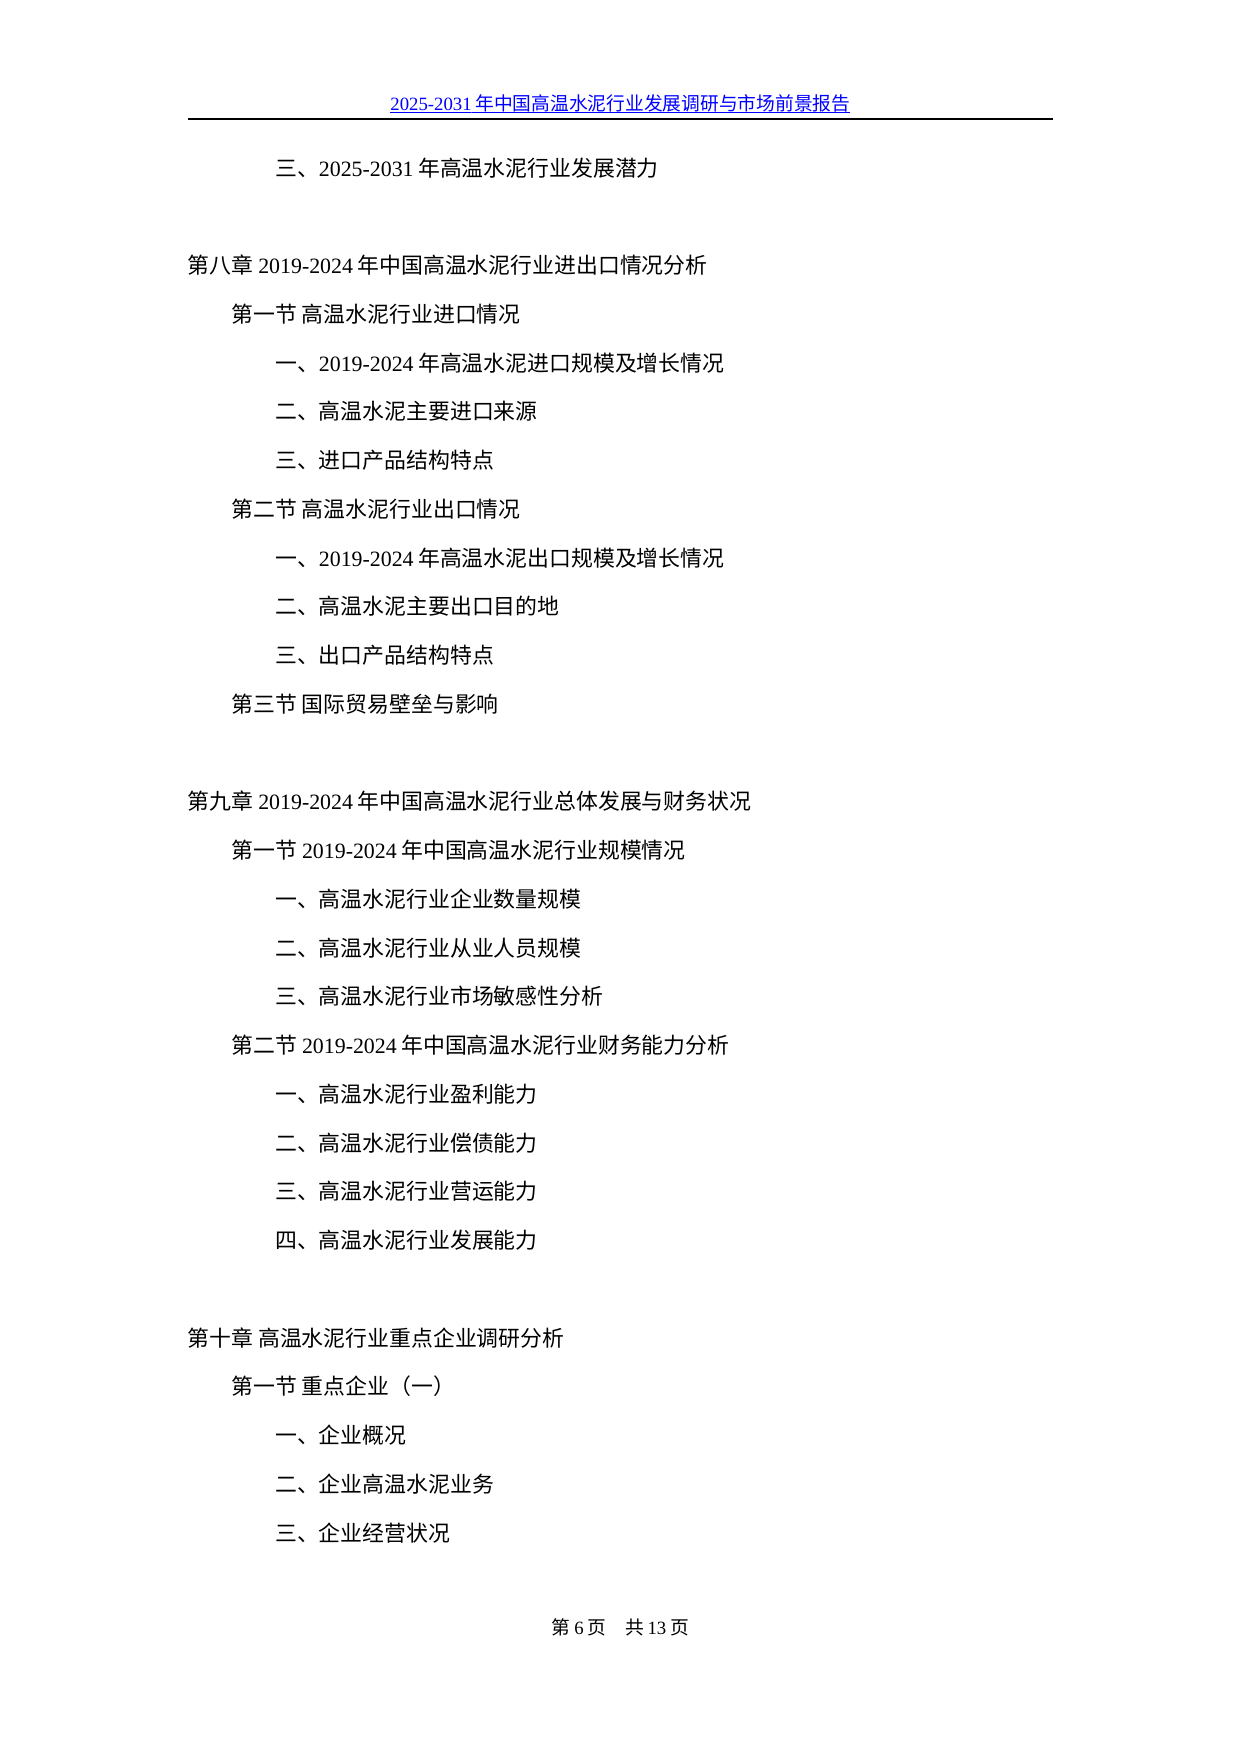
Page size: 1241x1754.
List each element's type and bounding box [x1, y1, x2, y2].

text [187, 150, 1053, 1548]
